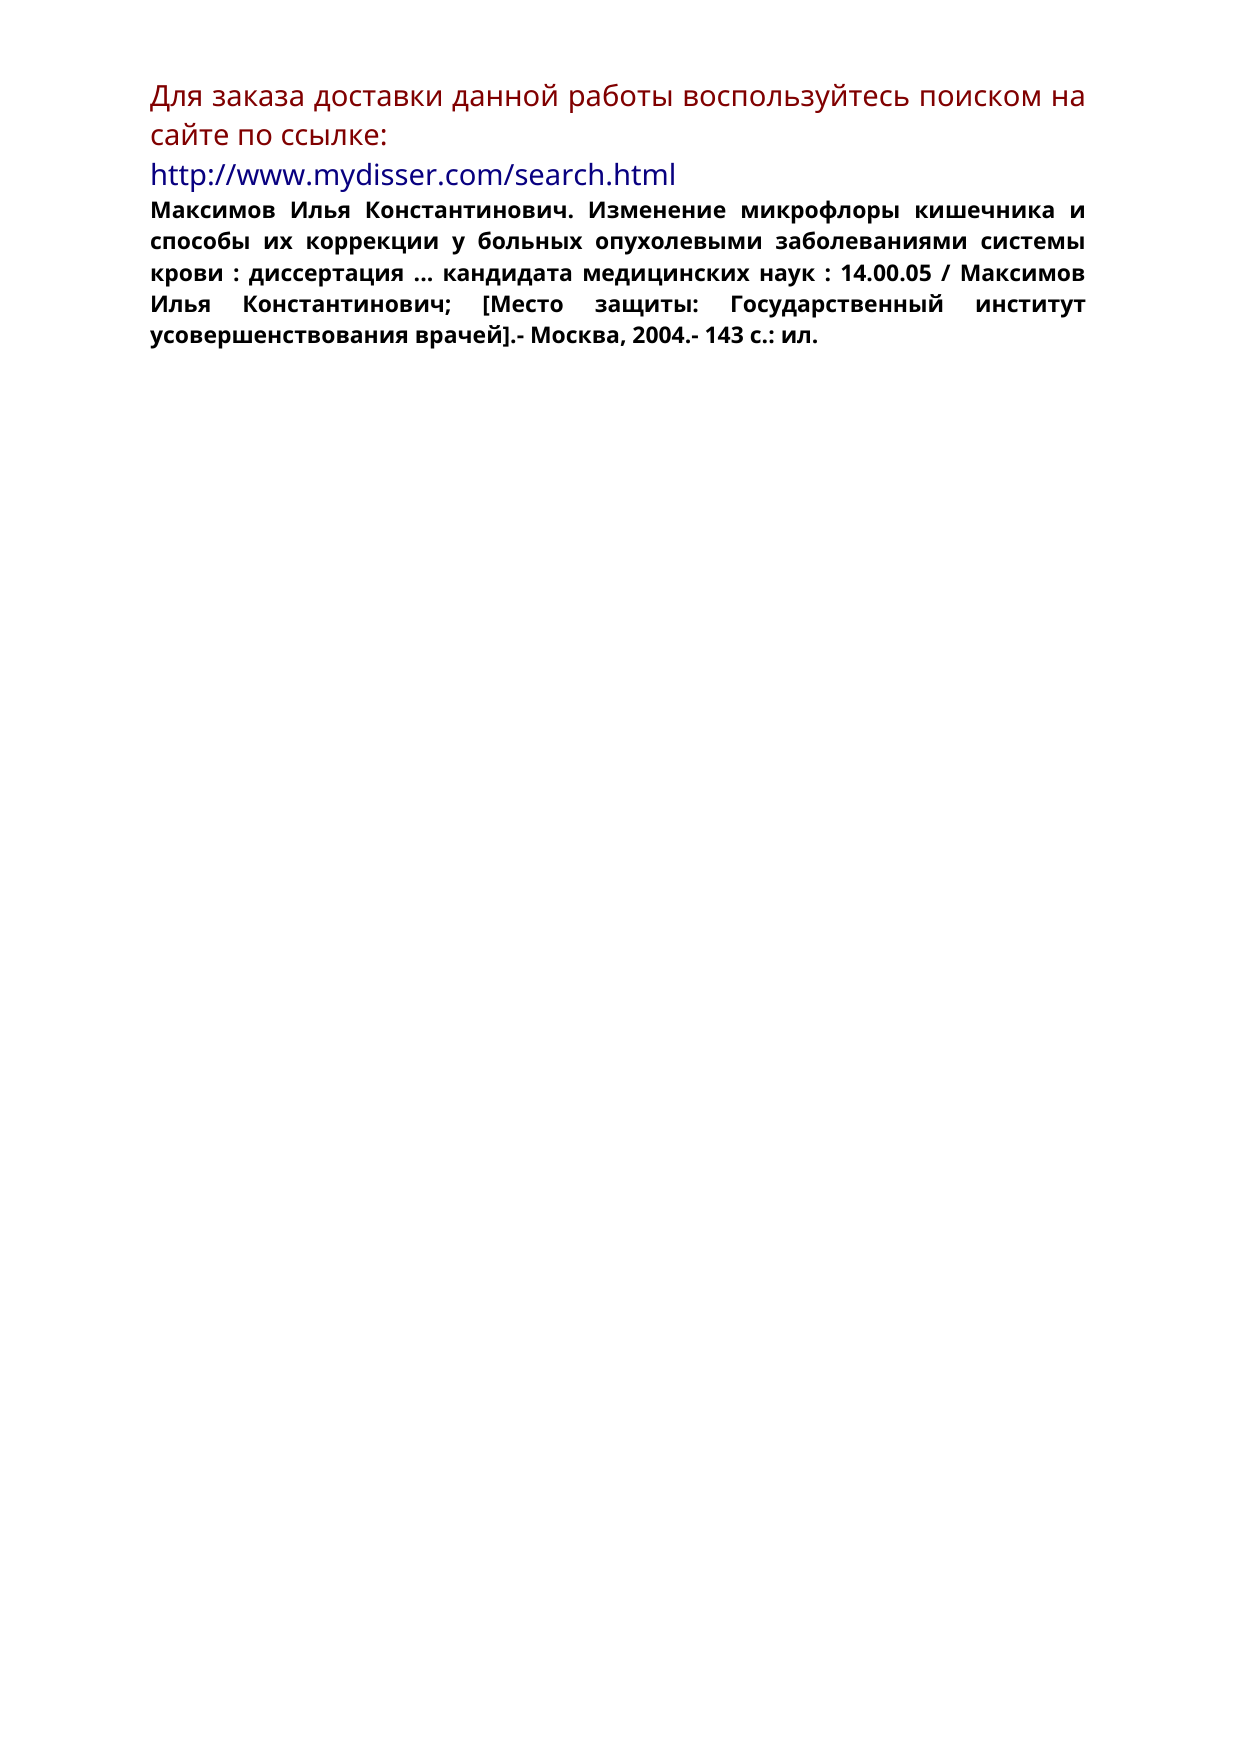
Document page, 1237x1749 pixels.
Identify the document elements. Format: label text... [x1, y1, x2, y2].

text Максимов Илья Константинович. Изменение микрофлоры кишечника и способы их коррекции у больных опухолевыми заболеваниями системы крови : диссертация ... кандидата медицинских наук : 14.00.05 / Максимов Илья Константинович; [Место защиты: Государственный институт усовершенствования врачей].- Москва, 2004.- 143 с.: ил. [150, 194, 1086, 350]
